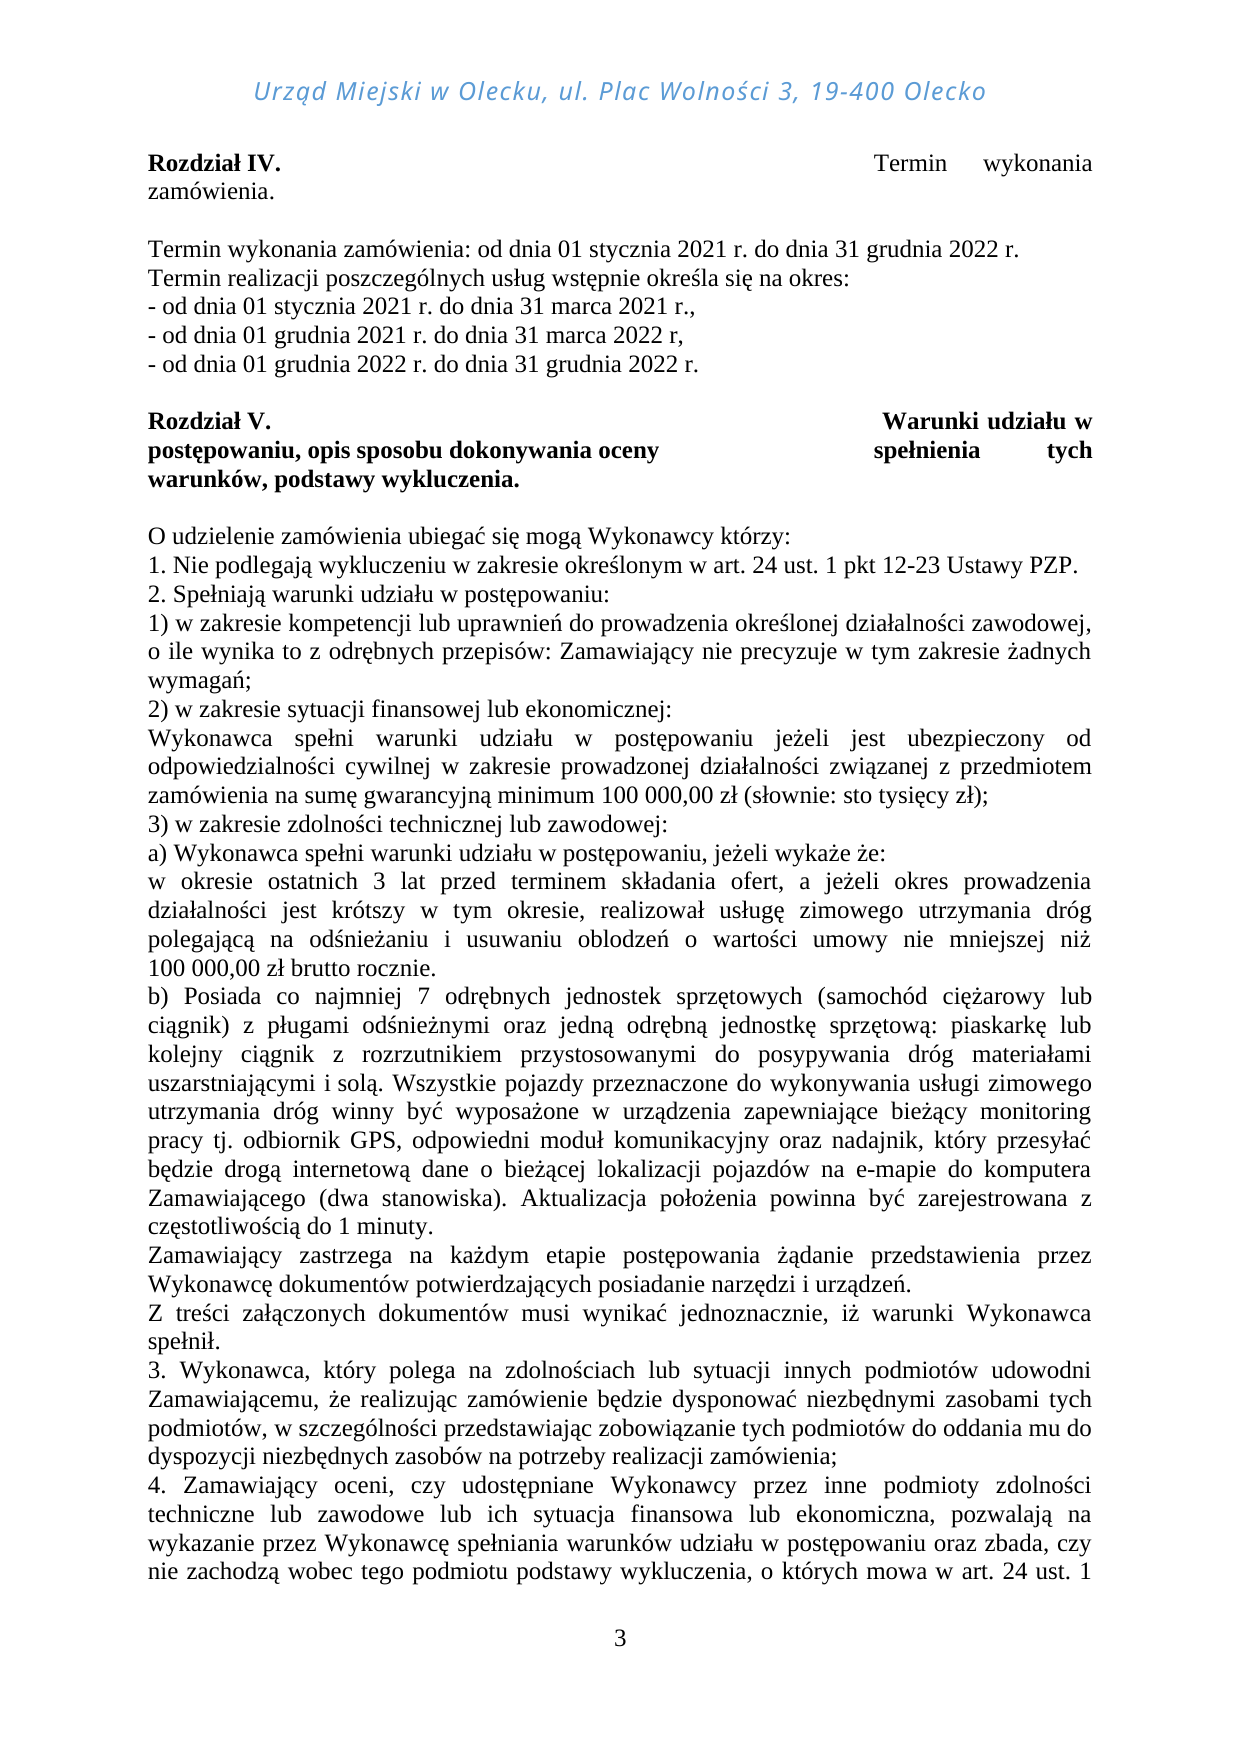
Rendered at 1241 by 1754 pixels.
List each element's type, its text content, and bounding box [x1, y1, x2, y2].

text a) Wykonawca spełni warunki udziału w postępowaniu, jeżeli wykaże że: [148, 838, 1092, 866]
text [148, 1470, 1092, 1585]
text Termin realizacji poszczególnych usług wstępnie określa się na okres: [148, 263, 1092, 291]
text - od dnia 01 grudnia 2021 r. do dnia 31 marca 2022 r, [148, 320, 1092, 349]
text - od dnia 01 grudnia 2022 r. do dnia 31 grudnia 2022 r. [148, 349, 1092, 378]
subtitle Warunki udziału w postępowaniu, opis sposobu dokonywania oceny spełnienia tych warunków, podstawy wykluczenia. [148, 406, 1092, 493]
text - od dnia 01 stycznia 2021 r. do dnia 31 marca 2021 r., [148, 291, 1092, 320]
text Wykonawca spełni warunki udziału w postępowaniu jeżeli jest ubezpieczony od odpowiedzialności cywilnej w zakresie prowadzonej działalności związanej z przedmiotem zamówienia na sumę gwarancyjną minimum 100 000,00 zł (słownie: sto tysięcy zł); [148, 723, 1092, 809]
text b) Posiada co najmniej 7 odrębnych jednostek sprzętowych (samochód ciężarowy lub ciągnik) z pługami odśnieżnymi oraz jedną odrębną jednostkę sprzętową: piaskarkę lub kolejny ciągnik z rozrzutnikiem przystosowanymi do posypywania dróg materiałami uszarstniającymi i solą. Wszystkie pojazdy przeznaczone do wykonywania usługi zimowego utrzymania dróg winny być wyposażone w urządzenia zapewniające bieżący monitoring pracy tj. odbiornik GPS, odpowiedni moduł komunikacyjny oraz nadajnik, który przesyłać będzie drogą internetową dane o bieżącej lokalizacji pojazdów na e-mapie do komputera Zamawiającego (dwa stanowiska). Aktualizacja położenia powinna być zarejestrowana z częstotliwością do 1 minuty. [148, 981, 1092, 1240]
text 3) w zakresie zdolności technicznej lub zawodowej: [148, 809, 1092, 838]
text 3. Wykonawca, który polega na zdolnościach lub sytuacji innych podmiotów udowodni Zamawiającemu, że realizując zamówienie będzie dysponować niezbędnymi zasobami tych podmiotów, w szczególności przedstawiając zobowiązanie tych podmiotów do oddania mu do dyspozycji niezbędnych zasobów na potrzeby realizacji zamówienia; [148, 1355, 1092, 1470]
text 2. Spełniają warunki udziału w postępowaniu: [148, 579, 1092, 608]
text 2) w zakresie sytuacji finansowej lub ekonomicznej: [148, 694, 1092, 723]
text 1. Nie podlegają wykluczeniu w zakresie określonym w art. 24 ust. 1 pkt 12-23 Ustawy PZP. [148, 550, 1092, 579]
subtitle Termin wykonania zamówienia. [148, 148, 1092, 205]
list Zamawiający zastrzega na każdym etapie postępowania żądanie przedstawienia przez Wykonawcę dokumentów potwierdzających posiadanie narzędzi i urządzeń. [148, 1240, 1092, 1298]
text Termin wykonania zamówienia: od dnia 01 stycznia 2021 r. do dnia 31 grudnia 2022 r. [148, 234, 1092, 263]
text w okresie ostatnich 3 lat przed terminem składania ofert, a jeżeli okres prowadzenia działalności jest krótszy w tym okresie, realizował usługę zimowego utrzymania dróg polegającą na odśnieżaniu i usuwaniu oblodzeń o wartości umowy nie mniejszej niż 100 000,00 zł brutto rocznie. [148, 866, 1092, 981]
text 1) w zakresie kompetencji lub uprawnień do prowadzenia określonej działalności zawodowej, o ile wynika to z odrębnych przepisów: Zamawiający nie precyzuje w tym zakresie żadnych wymagań; [148, 608, 1092, 694]
text O udzielenie zamówienia ubiegać się mogą Wykonawcy którzy: [148, 521, 1092, 550]
text Z treści załączonych dokumentów musi wynikać jednoznacznie, iż warunki Wykonawca spełnił. [148, 1298, 1092, 1355]
